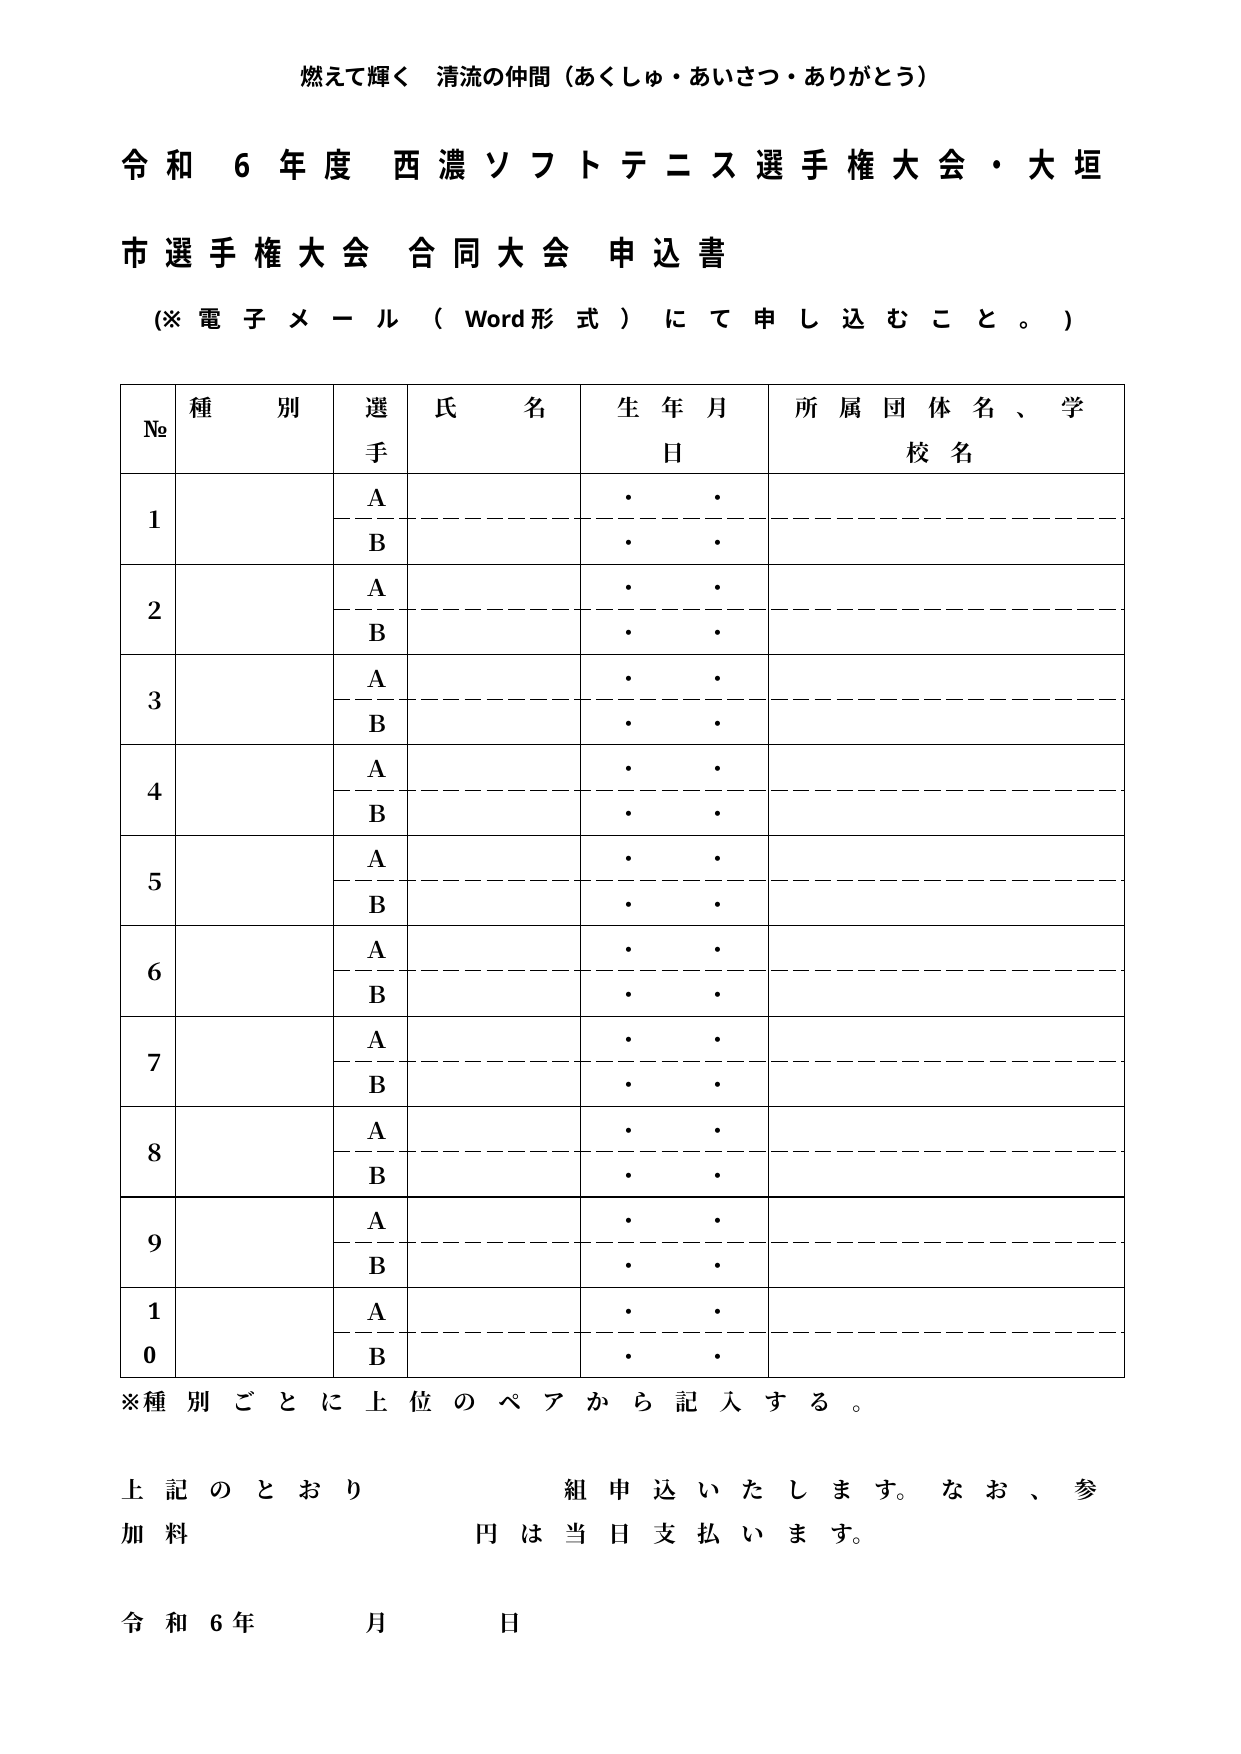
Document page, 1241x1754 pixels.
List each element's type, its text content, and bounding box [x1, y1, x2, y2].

table_cell [769, 970, 1124, 1016]
table_cell Ａ [334, 1017, 407, 1061]
table_cell [176, 1017, 333, 1106]
table_cell Ａ [334, 836, 407, 880]
table_cell [769, 1061, 1124, 1106]
table_cell [769, 926, 1124, 970]
table_cell ・ ・ [581, 1332, 768, 1377]
table_cell ・ ・ [581, 926, 768, 970]
text (※電子メール（Word形式）にて申し込むこと。) [121, 295, 1119, 339]
table_cell [769, 1151, 1124, 1196]
table_cell [408, 836, 580, 880]
table_cell [176, 926, 333, 1016]
table_cell [408, 745, 580, 789]
table_cell [176, 1107, 333, 1196]
table_cell [408, 1288, 580, 1332]
table_cell Ｂ [334, 609, 407, 654]
table_cell [408, 474, 580, 518]
table_cell Ａ [334, 1107, 407, 1151]
table_cell ・ ・ [581, 655, 768, 699]
table_cell [176, 655, 333, 744]
table_cell ６ [121, 926, 175, 1016]
table_cell [769, 655, 1124, 699]
table_cell 10 [121, 1288, 175, 1377]
table_cell [769, 565, 1124, 609]
table_cell [769, 1288, 1124, 1332]
table_cell [769, 836, 1124, 880]
table_cell ５ [121, 836, 175, 925]
table_cell [408, 926, 580, 970]
table_cell Ａ [334, 745, 407, 789]
text 令和6年 月 日 [121, 1599, 1119, 1643]
table_cell [408, 609, 580, 654]
table_cell [408, 565, 580, 609]
table_cell ・ ・ [581, 790, 768, 835]
table_cell [769, 1017, 1124, 1061]
table_cell Ｂ [334, 880, 407, 925]
table_cell [176, 1288, 333, 1377]
table_cell [408, 1107, 580, 1151]
table_cell [769, 1332, 1124, 1377]
table_cell ・ ・ [581, 836, 768, 880]
table_header 選手 [334, 385, 407, 473]
table_cell Ａ [334, 655, 407, 699]
table_cell [176, 474, 333, 563]
table_cell １ [121, 474, 175, 563]
table_cell ・ ・ [581, 1198, 768, 1242]
table_cell ７ [121, 1017, 175, 1106]
table_cell [769, 790, 1124, 835]
table_cell ・ ・ [581, 518, 768, 563]
table_cell [408, 1242, 580, 1287]
table_cell ・ ・ [581, 609, 768, 654]
table_cell [408, 880, 580, 925]
table_cell [176, 565, 333, 654]
table_cell ・ ・ [581, 970, 768, 1016]
table_cell Ｂ [334, 1061, 407, 1106]
table_cell Ａ [334, 1288, 407, 1332]
table_cell ・ ・ [581, 1288, 768, 1332]
table_cell [408, 1198, 580, 1242]
table_cell Ｂ [334, 1151, 407, 1196]
text 令和6年度 西濃ソフトテニス選手権大会・大垣市選手権大会 合同大会 申込書 [121, 119, 1119, 295]
table_header № [121, 385, 175, 473]
table_cell ・ ・ [581, 1242, 768, 1287]
table_cell [769, 474, 1124, 518]
table_cell [769, 609, 1124, 654]
table_header 生年月日 [581, 385, 768, 473]
table_cell ９ [121, 1198, 175, 1287]
table_cell ・ ・ [581, 1151, 768, 1196]
table_cell ８ [121, 1107, 175, 1196]
table_cell Ｂ [334, 1332, 407, 1377]
table_cell Ｂ [334, 1242, 407, 1287]
table_header 氏 名 [408, 385, 580, 473]
table_header 所属団体名、学校名 [769, 385, 1124, 473]
table_cell ・ ・ [581, 565, 768, 609]
table_cell ３ [121, 655, 175, 744]
table_cell [176, 836, 333, 925]
table_header 種 別 [176, 385, 333, 473]
table_cell Ｂ [334, 790, 407, 835]
table_cell ・ ・ [581, 1061, 768, 1106]
table_cell [769, 880, 1124, 925]
table_cell [769, 1107, 1124, 1151]
table_cell [408, 1332, 580, 1377]
table_cell ・ ・ [581, 1017, 768, 1061]
table_cell Ａ [334, 565, 407, 609]
table_cell [769, 1198, 1124, 1242]
text 上記のとおり 組申込いたします。なお、参加料 円は当日支払います。 [121, 1467, 1119, 1555]
table_cell ２ [121, 565, 175, 654]
table_cell [769, 1242, 1124, 1287]
table_cell [176, 1198, 333, 1287]
table_cell Ａ [334, 1198, 407, 1242]
table_cell [408, 699, 580, 744]
table_cell ・ ・ [581, 1107, 768, 1151]
table_cell [408, 1017, 580, 1061]
table_cell ４ [121, 745, 175, 835]
table_cell [408, 655, 580, 699]
table_cell [769, 699, 1124, 744]
table_cell [408, 1151, 580, 1196]
table_cell [408, 518, 580, 563]
table_cell ・ ・ [581, 745, 768, 789]
table_cell Ａ [334, 474, 407, 518]
table_cell [769, 745, 1124, 789]
table_cell [408, 970, 580, 1016]
table_cell Ｂ [334, 970, 407, 1016]
text ※種別ごとに上位のペアから記入する。 [121, 1378, 1119, 1422]
table_cell Ｂ [334, 518, 407, 563]
table_cell [408, 1061, 580, 1106]
table_cell ・ ・ [581, 699, 768, 744]
table_cell ・ ・ [581, 880, 768, 925]
table_cell [176, 745, 333, 835]
table_cell Ａ [334, 926, 407, 970]
table_cell Ｂ [334, 699, 407, 744]
table_cell [769, 518, 1124, 563]
table_cell ・ ・ [581, 474, 768, 518]
table_cell [408, 790, 580, 835]
